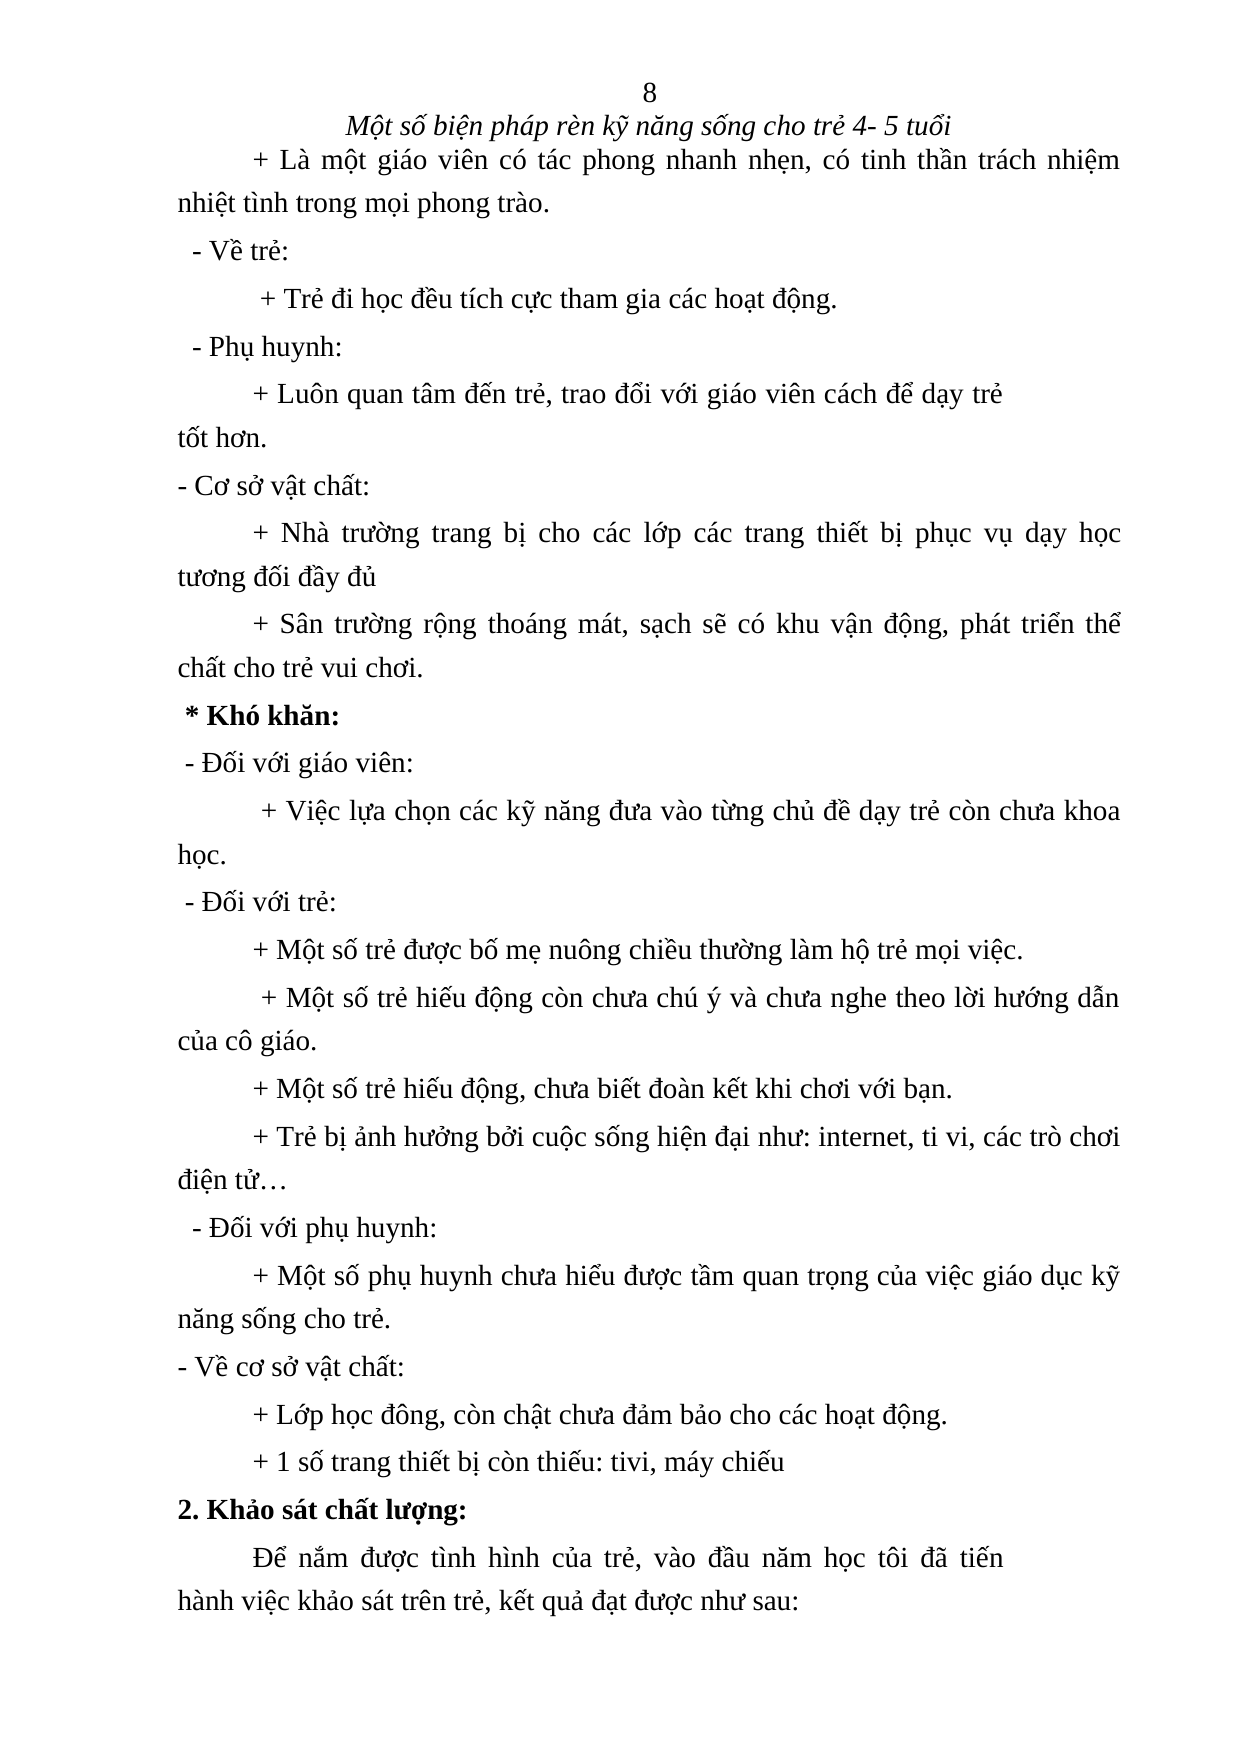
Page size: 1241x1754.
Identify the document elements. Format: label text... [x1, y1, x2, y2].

text - Cơ sở vật chất: [177, 468, 1004, 501]
text + Một số phụ huynh chưa hiểu được tầm quan trọng của việc giáo dục kỹ năng sống cho trẻ. [177, 1258, 1122, 1335]
text + Một số trẻ được bố mẹ nuông chiều thường làm hộ trẻ mọi việc. [177, 932, 1122, 966]
text 2. Khảo sát chất lượng: [177, 1492, 1004, 1526]
text + Một số trẻ hiếu động, chưa biết đoàn kết khi chơi với bạn. [177, 1071, 1122, 1105]
text - Đối với trẻ: [177, 884, 1004, 918]
text + Sân trường rộng thoáng mát, sạch sẽ có khu vận động, phát triển thể chất cho trẻ vui chơi. [177, 607, 1122, 684]
text - Đối với giáo viên: [177, 746, 1004, 779]
text * Khó khăn: [177, 698, 1004, 731]
list Để nắm được tình hình của trẻ, vào đầu năm học tôi đã tiến hành việc khảo sát trên trẻ, kết quả đạt được như sau: [177, 1540, 1004, 1617]
text - Phụ huynh: [177, 329, 1004, 362]
text + Nhà trường trang bị cho các lớp các trang thiết bị phục vụ dạy học tương đối đầy đủ [177, 515, 1122, 592]
text + Lớp học đông, còn chật chưa đảm bảo cho các hoạt động. [177, 1397, 1122, 1430]
text + Việc lựa chọn các kỹ năng đưa vào từng chủ đề dạy trẻ còn chưa khoa học. [177, 793, 1122, 870]
text - Về trẻ: [177, 233, 1122, 267]
text - Về cơ sở vật chất: [177, 1349, 1004, 1383]
text + Trẻ bị ảnh hưởng bởi cuộc sống hiện đại như: internet, ti vi, các trò chơi điện tử… [177, 1119, 1122, 1196]
text + 1 số trang thiết bị còn thiếu: tivi, máy chiếu [177, 1444, 1122, 1478]
text + Một số trẻ hiếu động còn chưa chú ý và chưa nghe theo lời hướng dẫn của cô giáo. [177, 980, 1122, 1057]
text + Trẻ đi học đều tích cực tham gia các hoạt động. [177, 281, 1004, 314]
text + Luôn quan tâm đến trẻ, trao đổi với giáo viên cách để dạy trẻ tốt hơn. [177, 376, 1004, 453]
text + Là một giáo viên có tác phong nhanh nhẹn, có tinh thần trách nhiệm nhiệt tình trong mọi phong trào. [177, 142, 1122, 219]
text - Đối với phụ huynh: [177, 1210, 1004, 1244]
